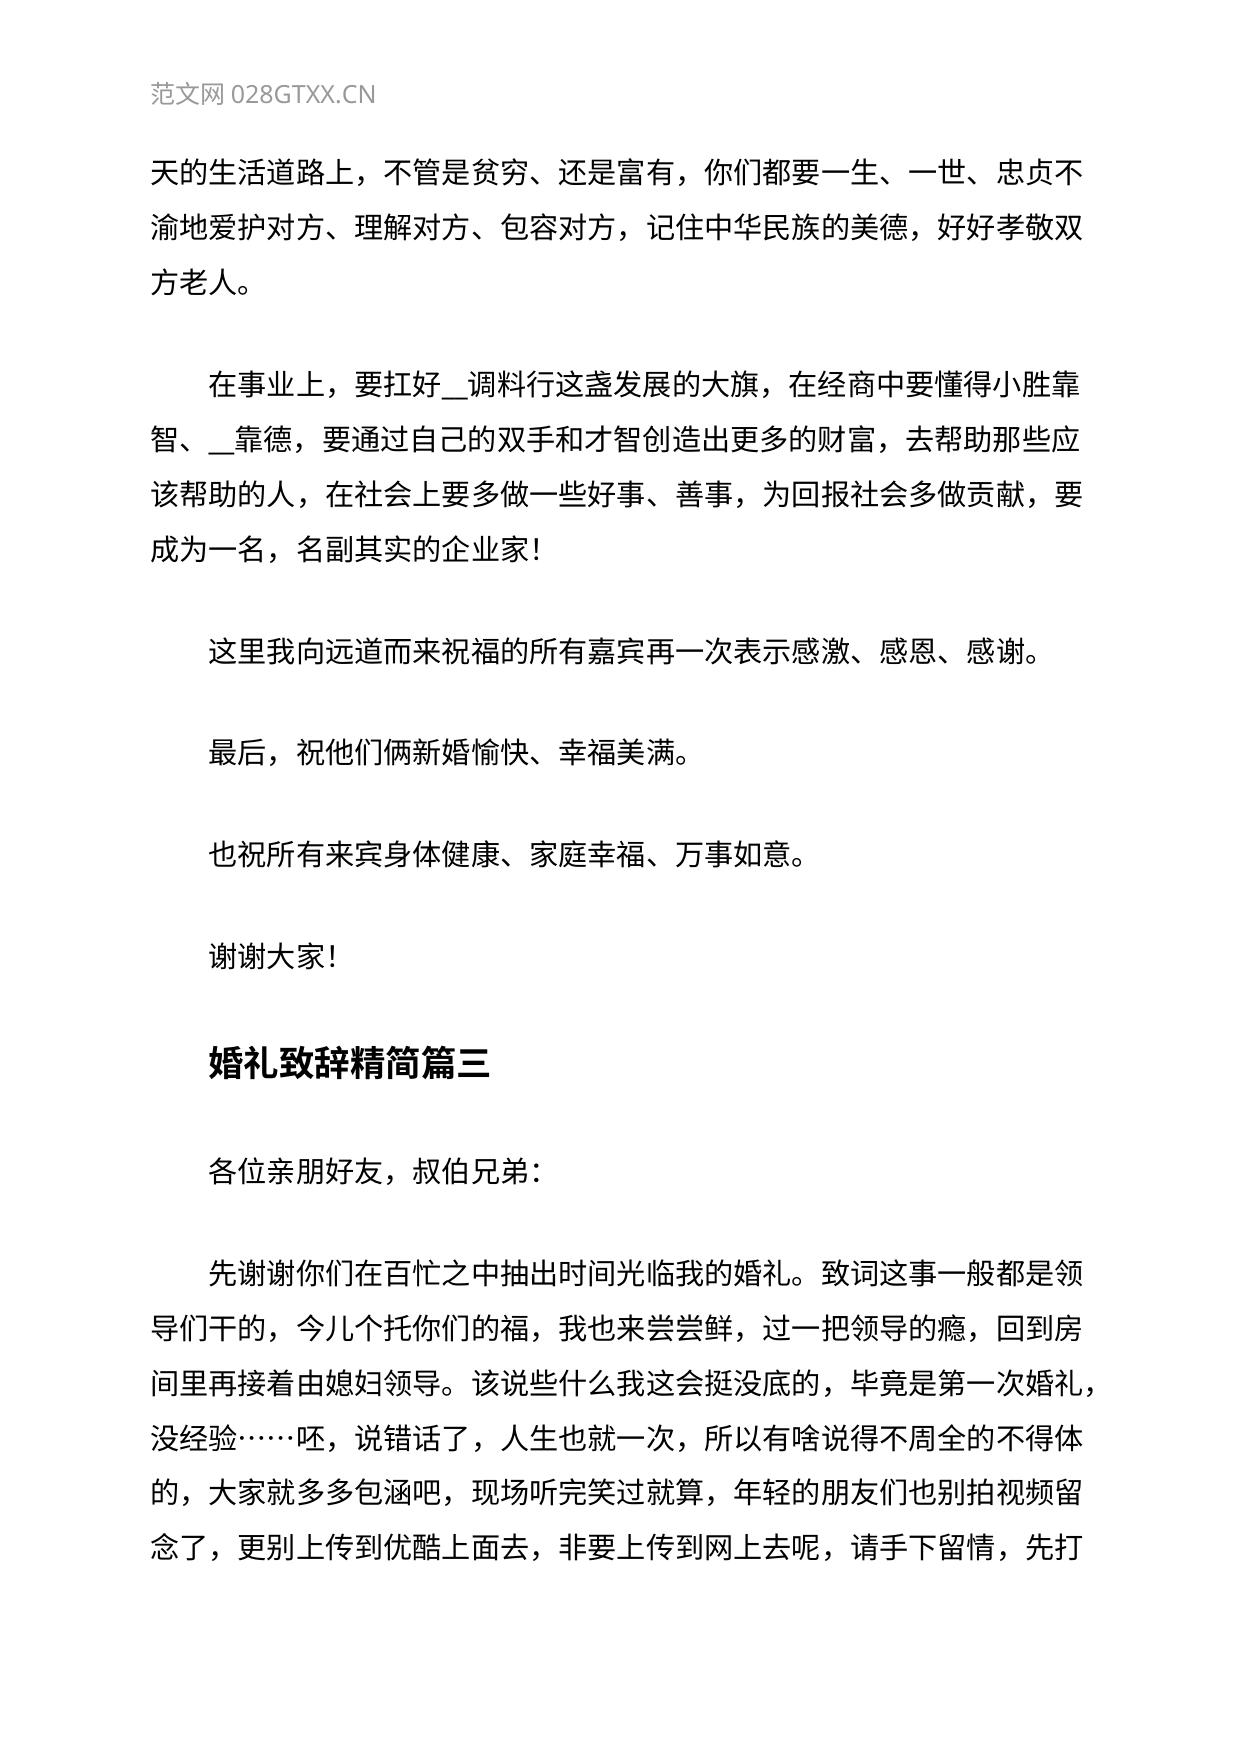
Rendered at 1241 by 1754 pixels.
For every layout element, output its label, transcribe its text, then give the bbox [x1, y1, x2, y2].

text 在事业上，要扛好__调料行这盏发展的大旗，在经商中要懂得小胜靠智、__靠德，要通过自己的双手和才智创造出更多的财富，去帮助那些应该帮助的人，在社会上要多做一些好事、善事，为回报社会多做贡献，要成为一名，名副其实的企业家！ [150, 362, 1090, 569]
text 最后，祝他们俩新婚愉快、幸福美满。 [150, 730, 1090, 772]
text 婚礼致辞精简篇三 [150, 1035, 1090, 1087]
text 这里我向远道而来祝福的所有嘉宾再一次表示感激、感恩、感谢。 [150, 628, 1090, 671]
text 也祝所有来宾身体健康、家庭幸福、万事如意。 [150, 832, 1090, 874]
text 各位亲朋好友，叔伯兄弟： [150, 1149, 1090, 1191]
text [150, 1251, 1090, 1567]
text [150, 150, 1090, 302]
text 谢谢大家！ [150, 933, 1090, 976]
